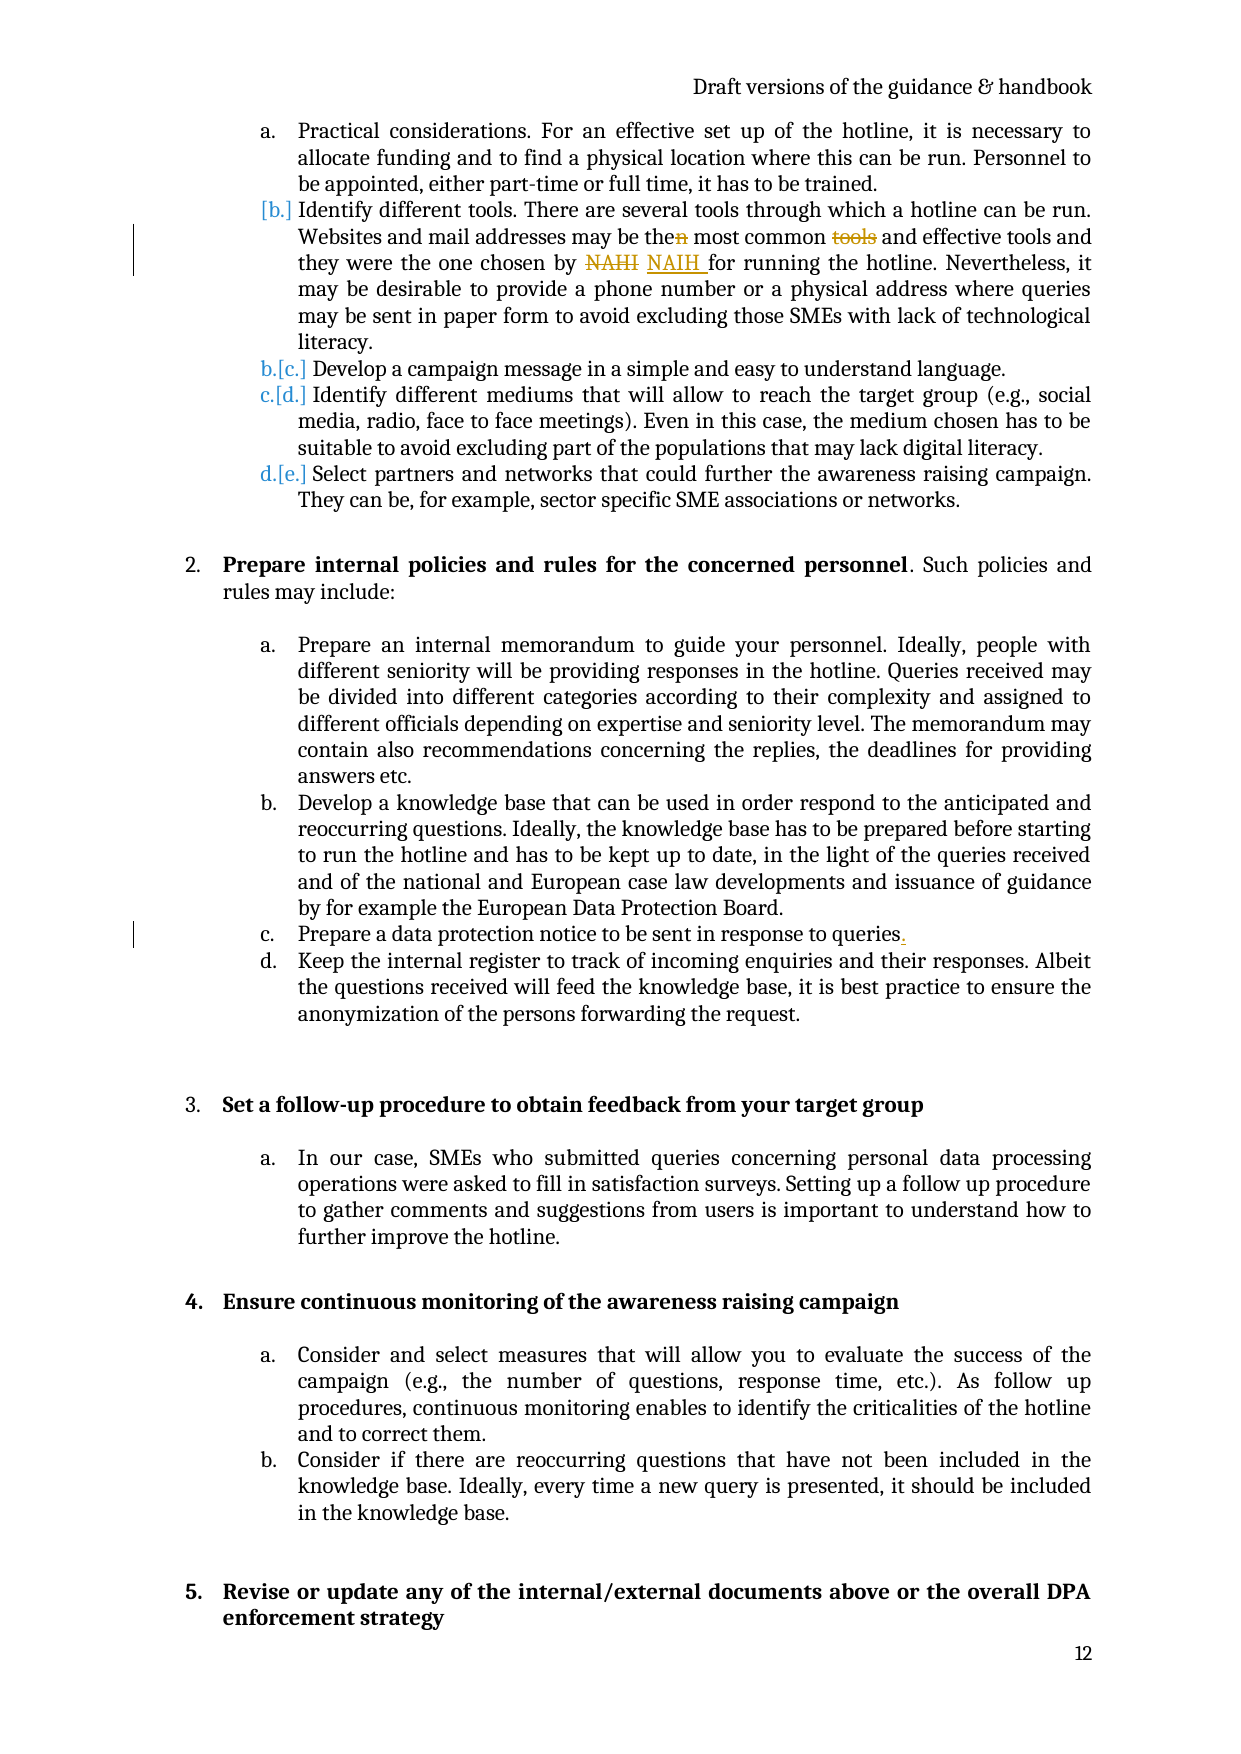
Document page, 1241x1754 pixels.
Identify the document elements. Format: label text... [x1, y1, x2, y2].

list Consider if there are reoccurring questions that have not been included in the knowledge base. Ideally, every time a new query is presented, it should be included in the knowledge base. [260, 1447, 1092, 1526]
list Keep the internal register to track of incoming enquiries and their responses. Albeit the questions received will feed the knowledge base, it is best practice to ensure the anonymization of the persons forwarding the request. [260, 948, 1092, 1027]
list Develop a knowledge base that can be used in order respond to the anticipated and reoccurring questions. Ideally, the knowledge base has to be prepared before starting to run the hotline and has to be kept up to date, in the light of the queries received and of the national and European case law developments and issuance of guidance by for example the European Data Protection Board. [260, 789, 1092, 921]
list Ensure continuous monitoring of the awareness raising campaign [185, 1289, 1092, 1315]
list Develop a campaign message in a simple and easy to understand language. [260, 355, 1092, 382]
list Select partners and networks that could further the awareness raising campaign. They can be, for example, sector specific SME associations or networks. [260, 461, 1092, 513]
list Prepare internal policies and rules for the concerned personnel. Such policies and rules may include: [185, 552, 1092, 605]
list Revise or update any of the internal/external documents above or the overall DPA enforcement strategy [185, 1579, 1092, 1631]
list Set a follow-up procedure to obtain feedback from your target group [185, 1092, 1092, 1118]
list Practical considerations. For an effective set up of the hotline, it is necessary to allocate funding and to find a physical location where this can be run. Personnel to be appointed, either part-time or full time, it has to be trained. [260, 118, 1092, 197]
list In our case, SMEs who submitted queries concerning personal data processing operations were asked to fill in satisfaction surveys. Setting up a follow up procedure to gather comments and suggestions from users is important to understand how to further improve the hotline. [260, 1144, 1092, 1250]
list Prepare an internal memorandum to guide your personnel. Ideally, people with different seniority will be providing responses in the hotline. Queries received may be divided into different categories according to their complexity and assigned to different officials depending on expertise and seniority level. The memorandum may contain also recommendations concerning the replies, the deadlines for providing answers etc. [260, 631, 1092, 789]
list Identify different tools. There are several tools through which a hotline can be run. Websites and mail addresses may be the most common and effective tools and they were the one chosen by for running the hotline. Nevertheless, it may be desirable to provide a phone number or a physical address where queries may be sent in paper form to avoid excluding those SMEs with lack of technological literacy. [260, 197, 1092, 355]
list Identify different mediums that will allow to reach the target group (e.g., social media, radio, face to face meetings). Even in this case, the medium chosen has to be suitable to avoid excluding part of the populations that may lack digital literacy. [260, 382, 1092, 461]
list Consider and select measures that will allow you to evaluate the success of the campaign (e.g., the number of questions, response time, etc.). As follow up procedures, continuous monitoring enables to identify the criticalities of the hotline and to correct them. [260, 1342, 1092, 1447]
list Prepare a data protection notice to be sent in response to queries [260, 921, 1092, 948]
